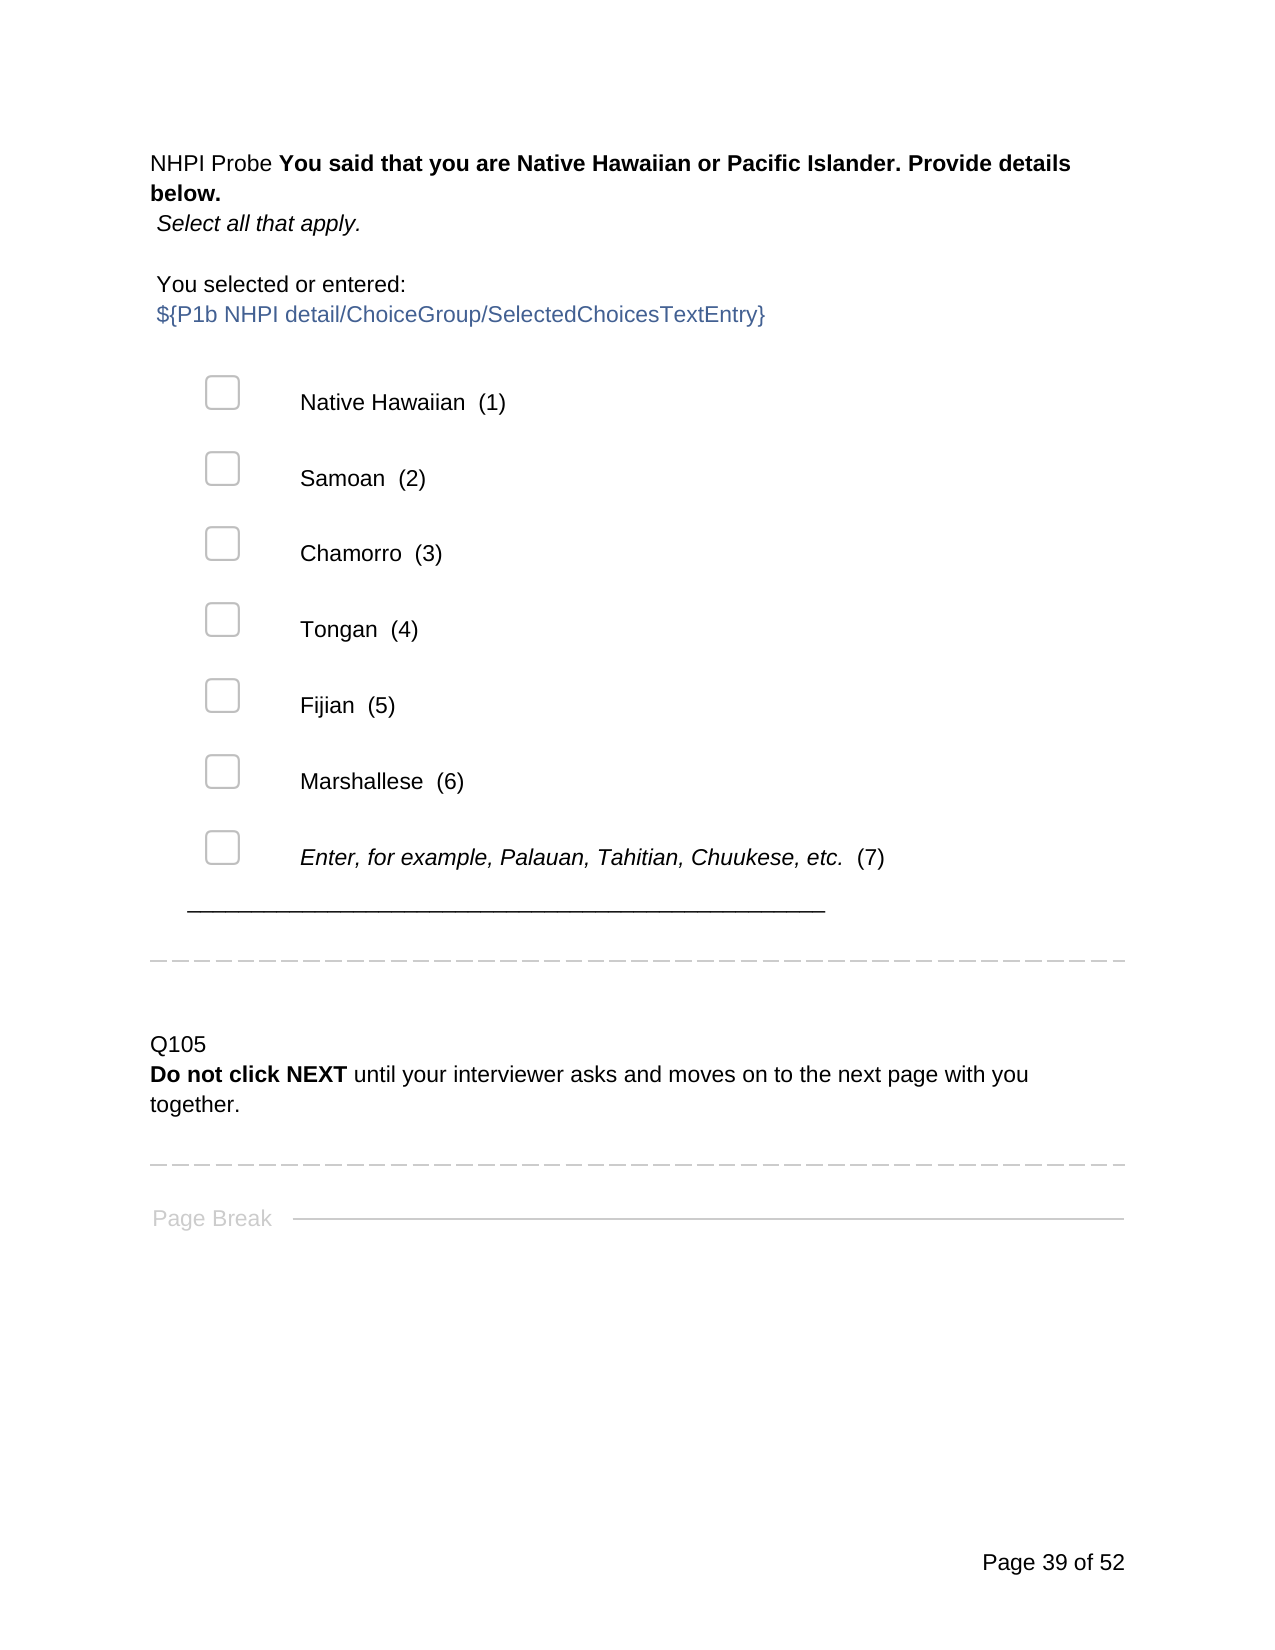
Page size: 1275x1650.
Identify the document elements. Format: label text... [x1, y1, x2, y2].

list Fijian (5) [187, 665, 1125, 731]
list Samoan (2) [187, 437, 1125, 503]
list Tongan (4) [187, 589, 1125, 655]
text Q105 Do not click NEXT until your interviewer asks and moves on to the next page with you together. [150, 1031, 1125, 1118]
list Chamorro (3) [187, 513, 1125, 579]
list Native Hawaiian (1) [187, 361, 1125, 427]
list Marshallese (6) [187, 741, 1125, 807]
list Enter, for example, Palauan, Tahitian, Chuukese, etc. (7) __________________________________________________ [187, 817, 1125, 913]
table_header [291, 1205, 1125, 1246]
table_header Page Break [151, 1205, 291, 1246]
text NHPI Probe You said that you are Native Hawaiian or Pacific Islander. Provide details below. Select all that apply. You selected or entered: ${P1b NHPI detail/ChoiceGroup/SelectedChoicesTextEntry} [150, 150, 1125, 358]
